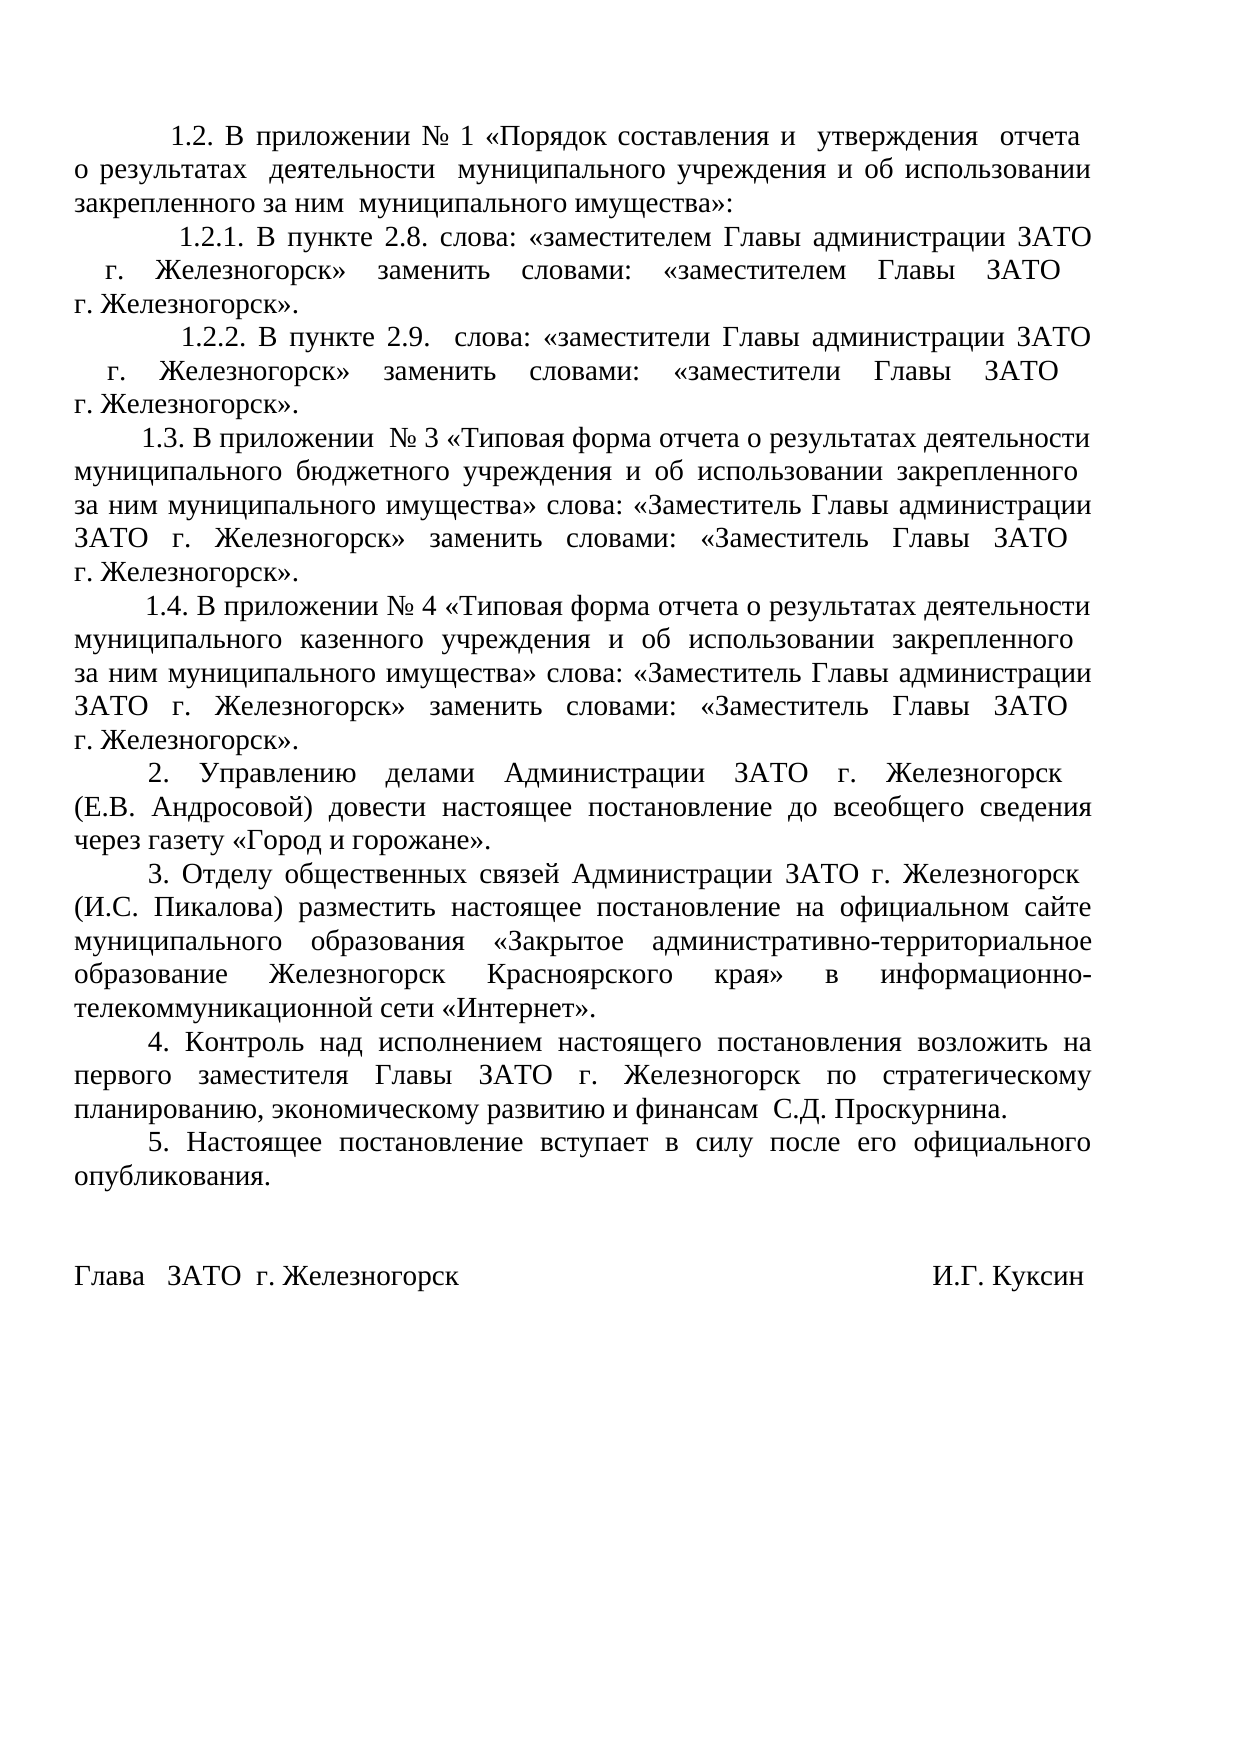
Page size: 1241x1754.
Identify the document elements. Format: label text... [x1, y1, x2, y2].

text 5. Настоящее постановление вступает в силу после его официального опубликования. [74, 1124, 1092, 1191]
text 1.4. В приложении № 4 «Типовая форма отчета о результатах деятельности муниципального казенного учреждения и об использовании закрепленного за ним муниципального имущества» слова: «Заместитель Главы администрации ЗАТО г. Железногорск» заменить словами: «Заместитель Главы ЗАТО г. Железногорск». [74, 588, 1092, 755]
text 1.3. В приложении № 3 «Типовая форма отчета о результатах деятельности муниципального бюджетного учреждения и об использовании закрепленного за ним муниципального имущества» слова: «Заместитель Главы администрации ЗАТО г. Железногорск» заменить словами: «Заместитель Главы ЗАТО г. Железногорск». [74, 420, 1092, 588]
text 1.2. В приложении № 1 «Порядок составления и утверждения отчета о результатах деятельности муниципального учреждения и об использовании закрепленного за ним муниципального имущества»: [74, 118, 1092, 219]
text 1.2.2. В пункте 2.9. слова: «заместители Главы администрации ЗАТО г. Железногорск» заменить словами: «заместители Главы ЗАТО г. Железногорск». [74, 319, 1092, 420]
text 4. Контроль над исполнением настоящего постановления возложить на первого заместителя Главы ЗАТО г. Железногорск по стратегическому планированию, экономическому развитию и финансам С.Д. Проскурнина. [74, 1024, 1092, 1124]
text 3. Отделу общественных связей Администрации ЗАТО г. Железногорск (И.С. Пикалова) разместить настоящее постановление на официальном сайте муниципального образования «Закрытое административно-территориальное образование Железногорск Красноярского края» в информационно-телекоммуникационной сети «Интернет». [74, 856, 1092, 1024]
text Глава ЗАТО г. Железногорск И.Г. Куксин [74, 1258, 1092, 1328]
text 2. Управлению делами Администрации ЗАТО г. Железногорск (Е.В. Андросовой) довести настоящее постановление до всеобщего сведения через газету «Город и горожане». [74, 755, 1092, 856]
text 1.2.1. В пункте 2.8. слова: «заместителем Главы администрации ЗАТО г. Железногорск» заменить словами: «заместителем Главы ЗАТО г. Железногорск». [74, 219, 1092, 319]
